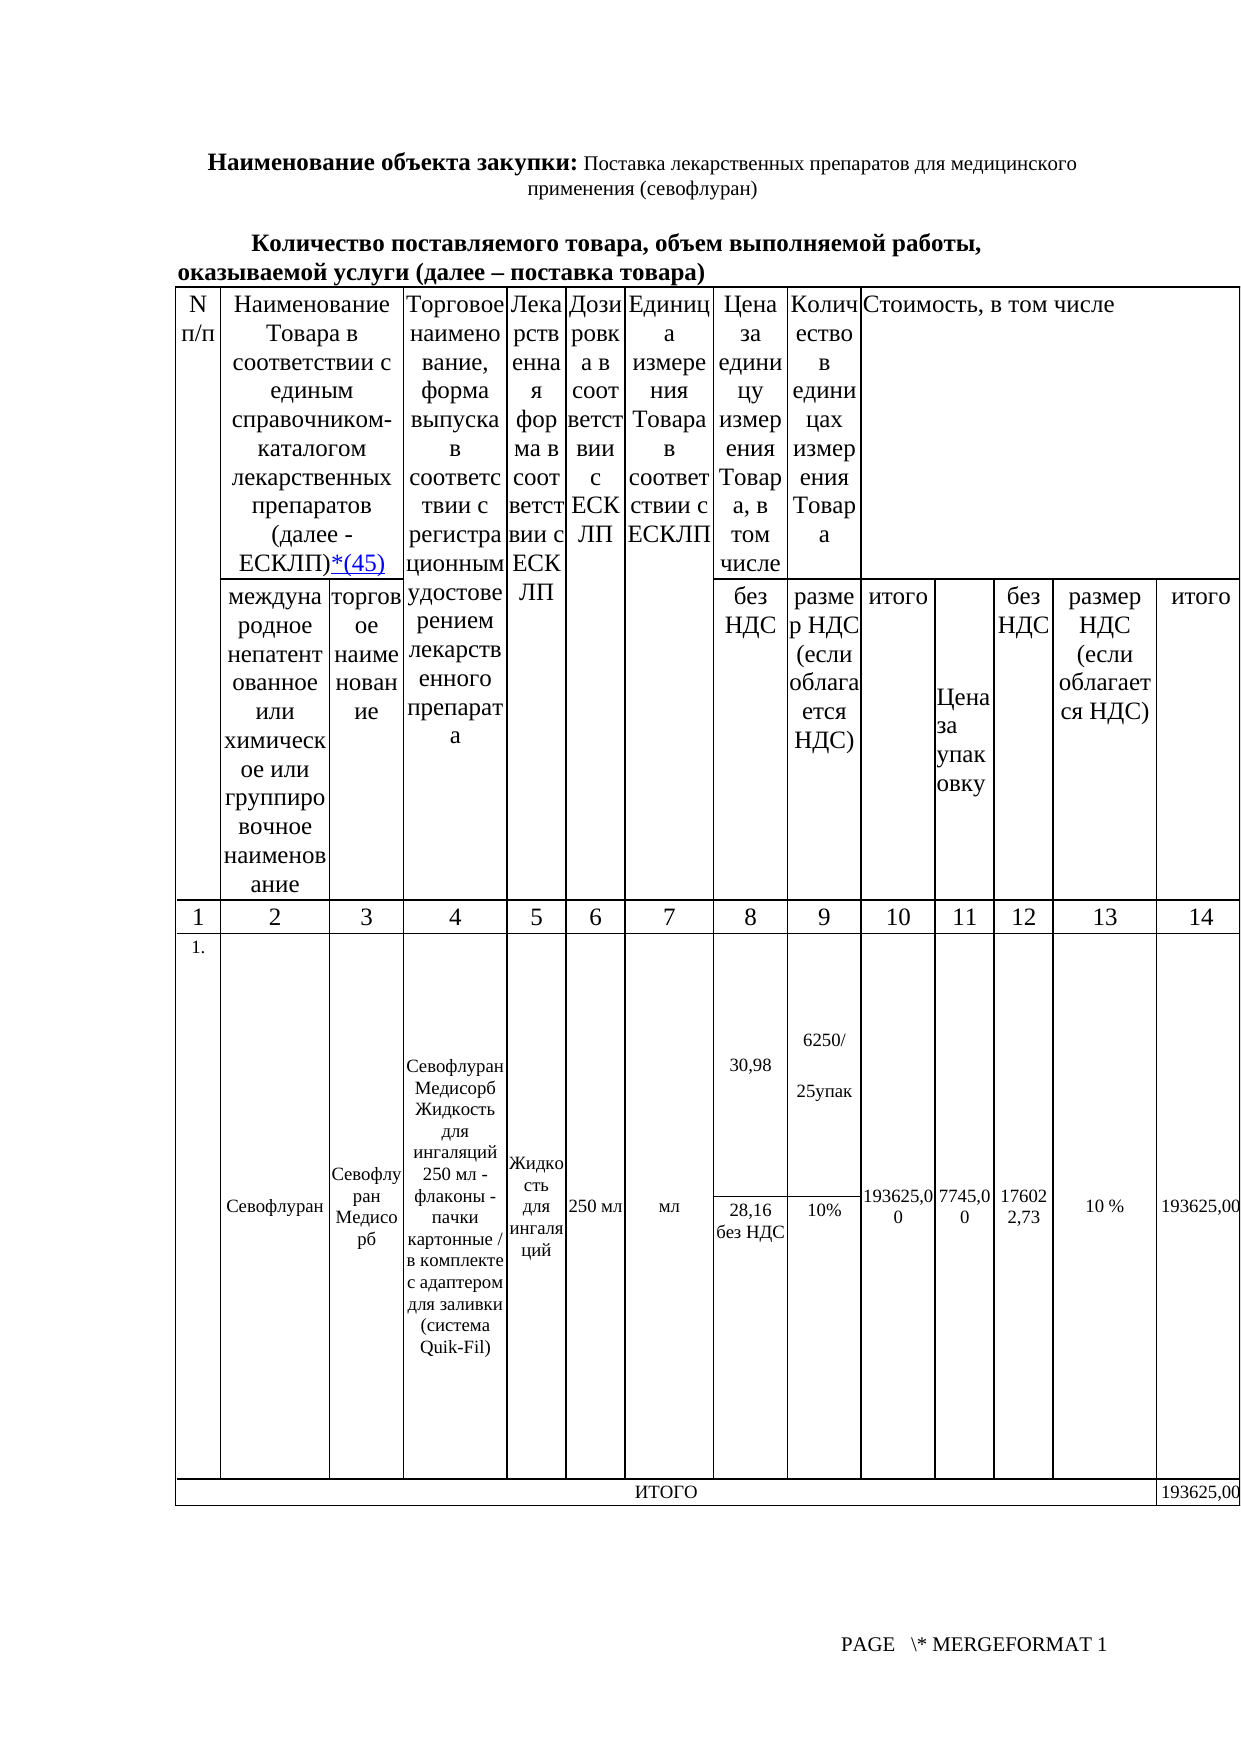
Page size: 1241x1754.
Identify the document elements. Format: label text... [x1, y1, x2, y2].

table_cell 7745,00 [936, 934, 993, 1478]
table_cell 8 [714, 901, 787, 932]
table_cell 193625,00 [862, 934, 934, 1478]
table_cell Севофлуран [221, 934, 329, 1478]
table_header Цена за единицу измерения Товара, в том числе [714, 288, 787, 578]
table_cell 193625,00 [1157, 934, 1239, 1478]
table_cell без НДС [714, 580, 787, 899]
table_cell Жидкость для ингаляций [508, 934, 565, 1478]
table_cell ИТОГО [176, 1479, 1156, 1504]
table_cell 7 [626, 901, 713, 932]
table_cell Севофлуран Медисорб [330, 934, 403, 1478]
table_cell 28,16 без НДС [714, 1197, 787, 1478]
table_cell 2 [221, 901, 329, 932]
table_cell 193625,00 [1157, 1480, 1239, 1504]
table_cell 13 [1054, 901, 1156, 932]
table_cell 30,98 [714, 934, 787, 1196]
table_header Наименование Товара в соответствии с единым справочником-каталогом лекарственных препаратов (далее - ЕСКЛП)*(45) [221, 288, 403, 578]
table_header Дозировка в соответствии с ЕСКЛП [567, 288, 624, 899]
table_header Лекарственная форма в соответствии с ЕСКЛП [508, 288, 565, 899]
table_cell 10% [788, 1197, 860, 1478]
table_cell 11 [936, 901, 993, 932]
table_cell 1. [176, 934, 220, 1478]
table_cell Цена за упаковку [936, 580, 993, 899]
text Количество поставляемого товара, объем выполняемой работы, оказываемой услуги (далее – поставка товара) [177, 228, 1107, 286]
table_header Торговое наименование, форма выпуска в соответствии с регистрационным удостоверением лекарственного препарата [404, 288, 506, 899]
table_cell 6 [567, 901, 624, 932]
table_cell 9 [788, 901, 860, 932]
table_cell международное непатентованное или химическое или группировочное наименование [221, 580, 329, 899]
table_cell 1 [176, 900, 220, 932]
table_header Количество в единицах измерения Товара [788, 288, 860, 578]
table_cell 6250/ 25упак [788, 934, 860, 1196]
table_header Стоимость, в том числе [862, 288, 1239, 578]
table_cell 4 [404, 901, 506, 932]
table_header N п/п [176, 288, 220, 899]
table_cell 14 [1157, 901, 1239, 932]
table_cell 10 [862, 901, 934, 932]
table_cell размер НДС (если облагается НДС) [1054, 580, 1156, 899]
table_cell 250 мл [567, 934, 624, 1478]
table_cell торговое наименование [330, 580, 403, 899]
table_cell 3 [330, 901, 403, 932]
table_cell 10 % [1054, 934, 1156, 1478]
table_cell размер НДС (если облагается НДС) [788, 580, 860, 899]
table_cell 5 [508, 901, 565, 932]
table_cell Севофлуран Медисорб Жидкость для ингаляций 250 мл - флаконы - пачки картонные /в комплекте с адаптером для заливки (система Quik-Fil) [404, 934, 506, 1478]
table_cell 12 [995, 901, 1052, 932]
table_cell мл [626, 934, 713, 1478]
table_cell итого [862, 580, 934, 899]
table_cell итого [1157, 580, 1239, 899]
text Наименование объекта закупки: Поставка лекарственных препаратов для медицинского применения (севофлуран) [177, 147, 1107, 200]
table_cell 176022,73 [995, 934, 1052, 1478]
table_header Единица измерения Товара в соответствии с ЕСКЛП [626, 288, 713, 899]
table_cell без НДС [995, 580, 1052, 899]
